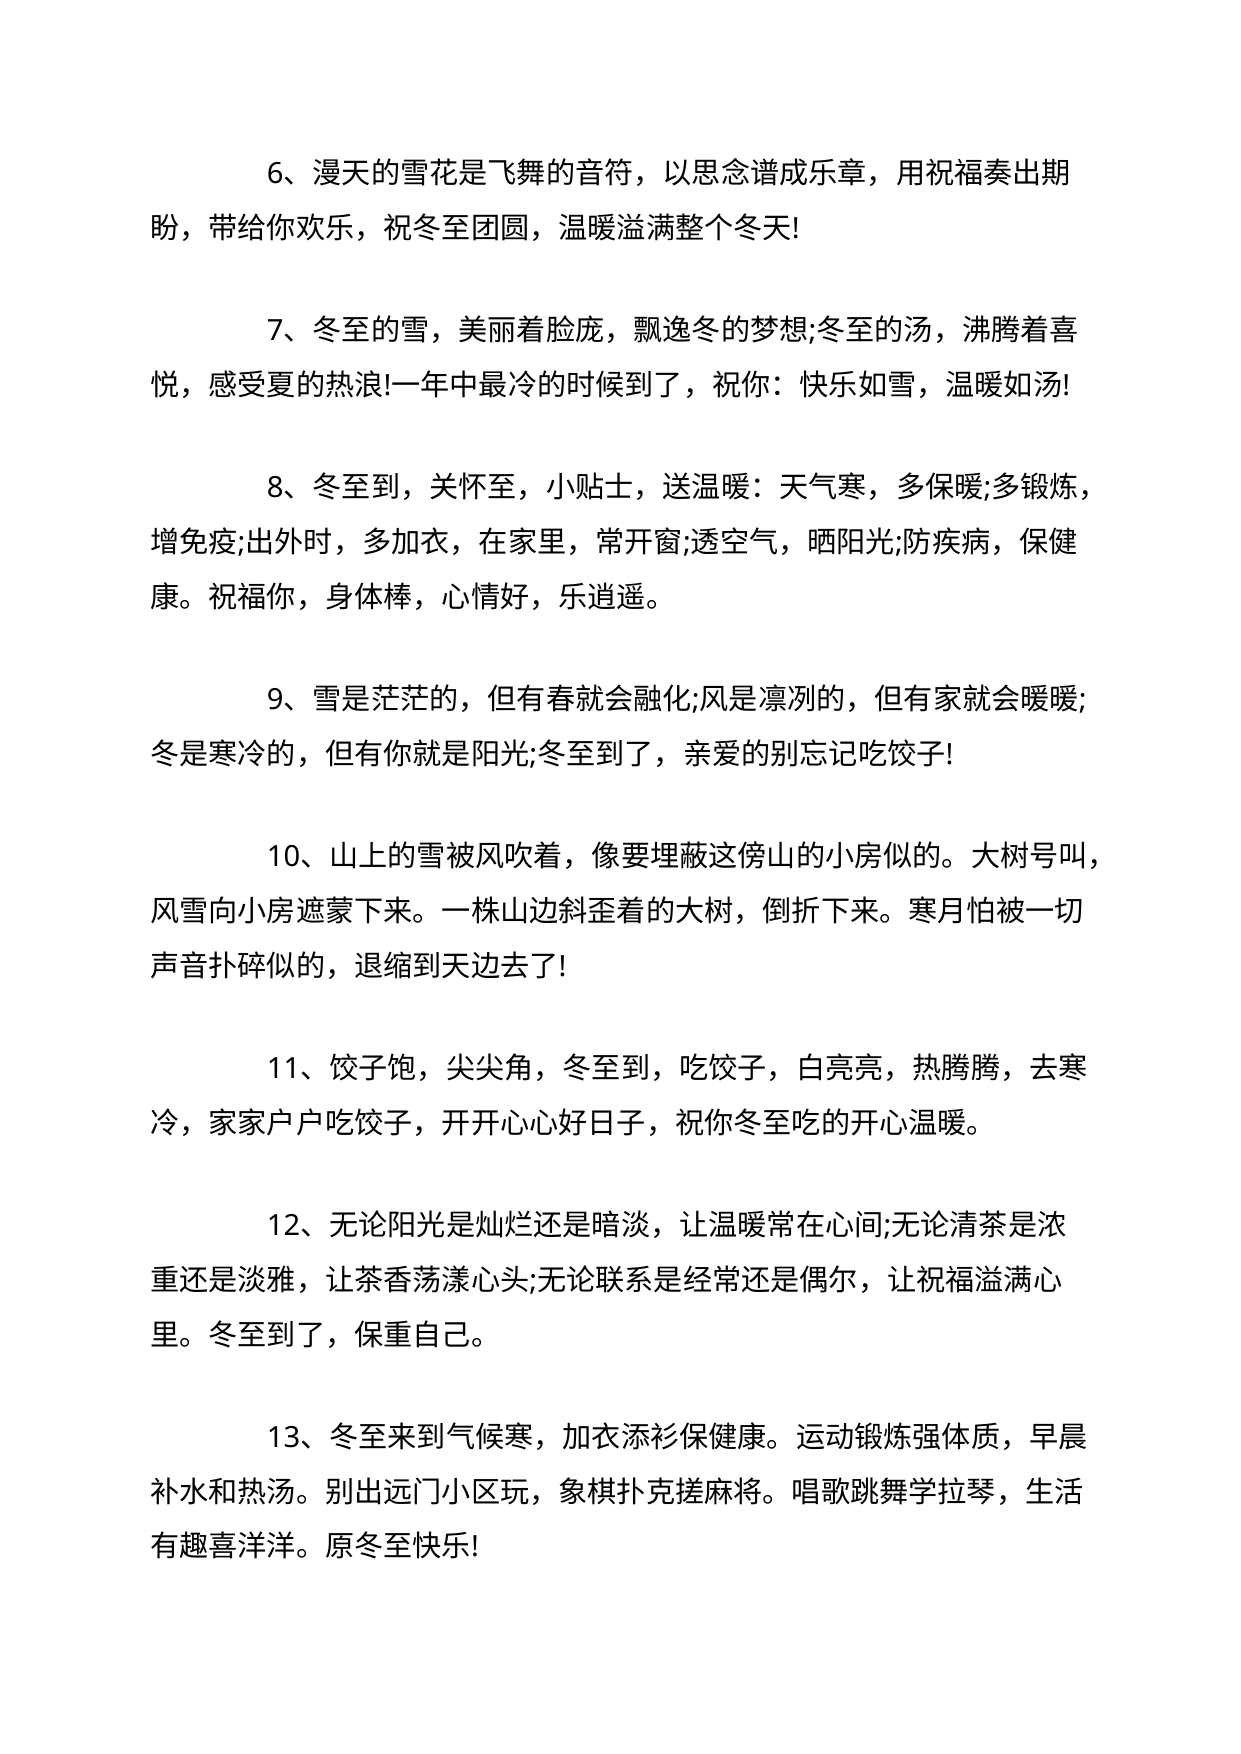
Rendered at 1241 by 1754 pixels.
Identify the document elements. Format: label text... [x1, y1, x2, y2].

text 12、无论阳光是灿烂还是暗淡，让温暖常在心间;无论清茶是浓重还是淡雅，让茶香荡漾心头;无论联系是经常还是偶尔，让祝福溢满心里。冬至到了，保重自己。 [150, 1201, 1090, 1354]
text 13、冬至来到气候寒，加衣添衫保健康。运动锻炼强体质，早晨补水和热汤。别出远门小区玩，象棋扑克搓麻将。唱歌跳舞学拉琴，生活有趣喜洋洋。原冬至快乐! [150, 1413, 1090, 1565]
text 6、漫天的雪花是飞舞的音符，以思念谱成乐章，用祝福奏出期盼，带给你欢乐，祝冬至团圆，温暖溢满整个冬天! [150, 150, 1090, 247]
text 7、冬至的雪，美丽着脸庞，飘逸冬的梦想;冬至的汤，沸腾着喜悦，感受夏的热浪!一年中最冷的时候到了，祝你：快乐如雪，温暖如汤! [150, 307, 1090, 404]
text 9、雪是茫茫的，但有春就会融化;风是凛冽的，但有家就会暖暖;冬是寒冷的，但有你就是阳光;冬至到了，亲爱的别忘记吃饺子! [150, 676, 1090, 773]
text 10、山上的雪被风吹着，像要埋蔽这傍山的小房似的。大树号叫，风雪向小房遮蒙下来。一株山边斜歪着的大树，倒折下来。寒月怕被一切声音扑碎似的，退缩到天边去了! [150, 833, 1090, 985]
text 11、饺子饱，尖尖角，冬至到，吃饺子，白亮亮，热腾腾，去寒冷，家家户户吃饺子，开开心心好日子，祝你冬至吃的开心温暖。 [150, 1044, 1090, 1142]
text 8、冬至到，关怀至，小贴士，送温暖：天气寒，多保暖;多锻炼，增免疫;出外时，多加衣，在家里，常开窗;透空气，晒阳光;防疾病，保健康。祝福你，身体棒，心情好，乐逍遥。 [150, 464, 1090, 616]
